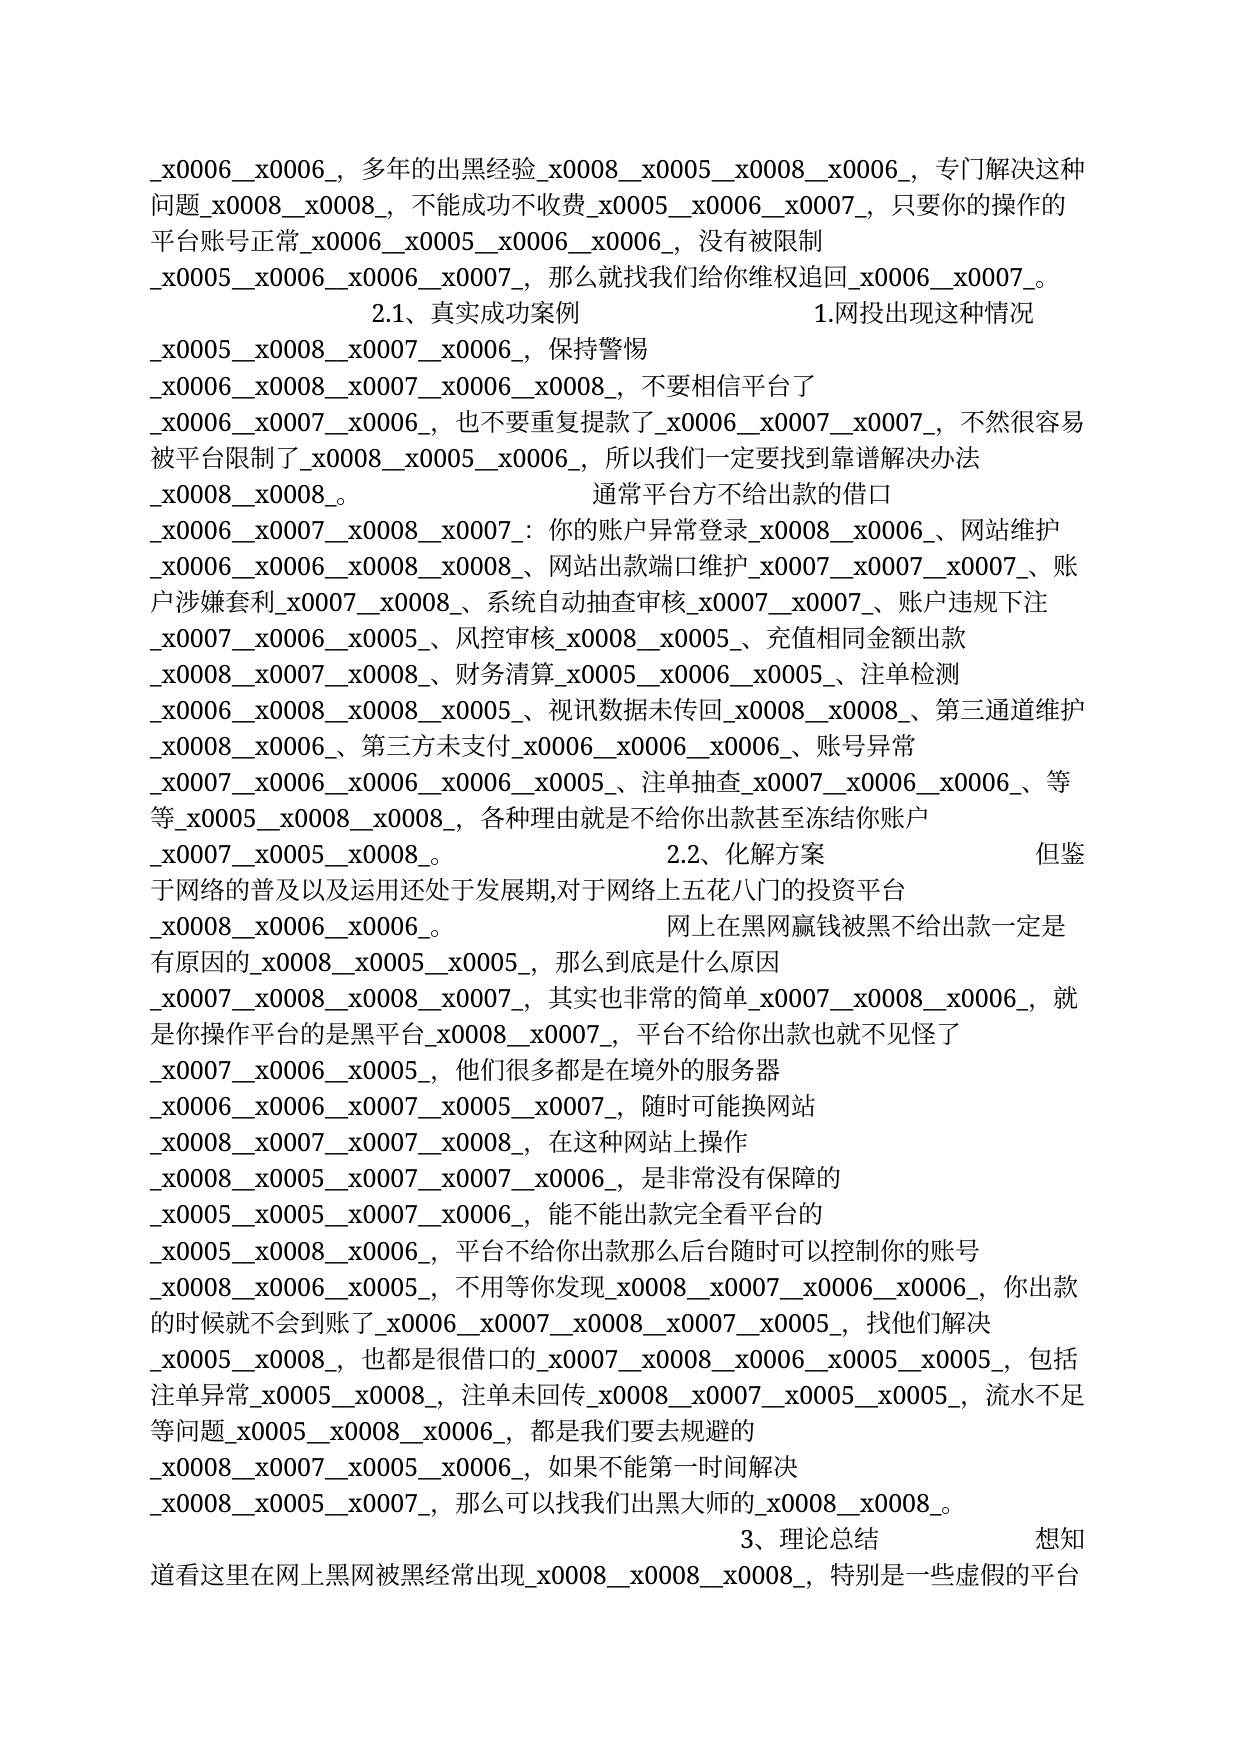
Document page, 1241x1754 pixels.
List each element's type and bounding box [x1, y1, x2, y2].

text [150, 150, 1090, 1592]
